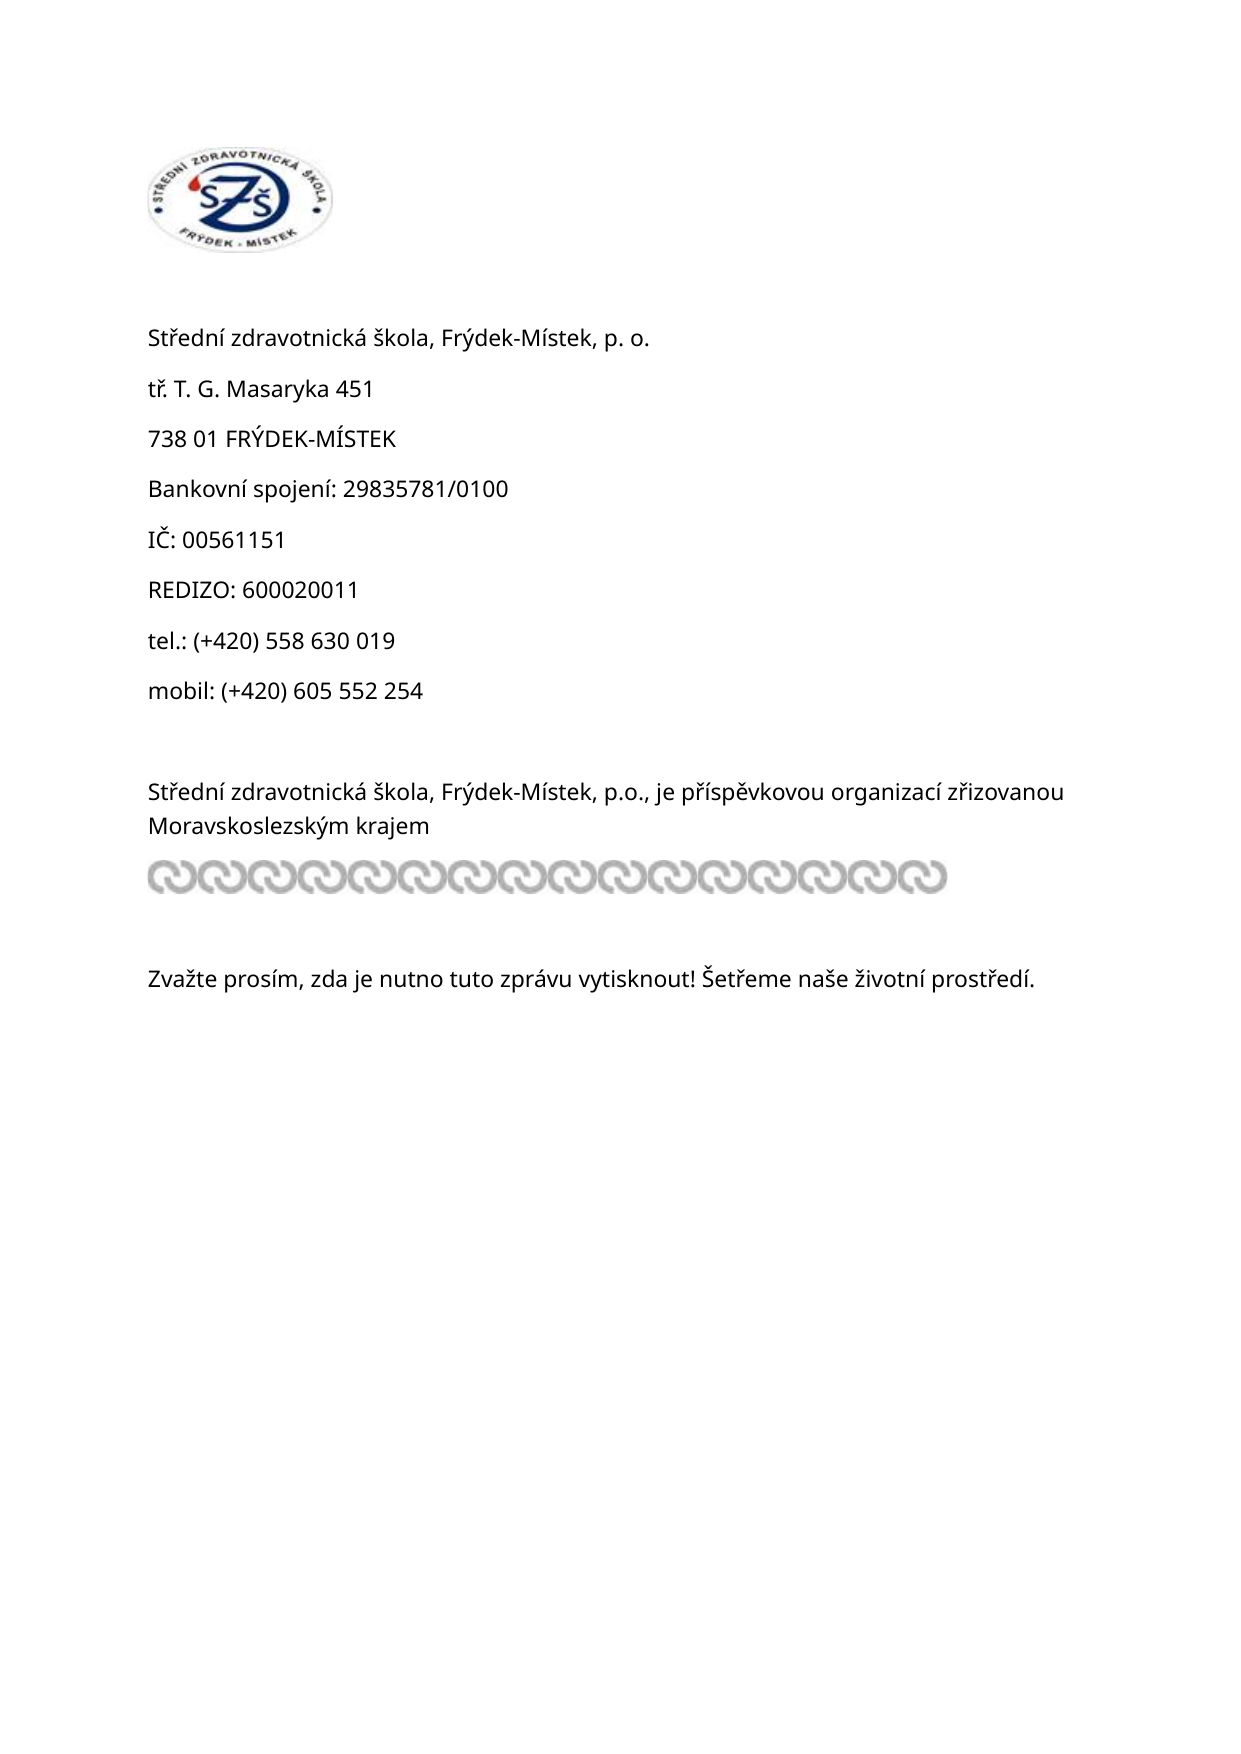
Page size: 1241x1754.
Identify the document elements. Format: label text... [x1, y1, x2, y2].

text Střední zdravotnická škola, Frýdek-Místek, p. o. [148, 322, 1093, 353]
text tel.: (+420) 558 630 019 [148, 625, 1093, 656]
picture [147, 147, 333, 253]
text REDIZO: 600020011 [148, 574, 1093, 606]
text Zvažte prosím, zda je nutno tuto zprávu vytisknout! Šetřeme naše životní prostředí. [148, 963, 1093, 995]
picture [147, 860, 948, 894]
text IČ: 00561151 [148, 524, 1093, 555]
text tř. T. G. Masaryka 451 [148, 373, 1093, 404]
text Střední zdravotnická škola, Frýdek-Místek, p.o., je příspěvkovou organizací zřizovanou Moravskoslezským krajem [148, 776, 1093, 841]
text Bankovní spojení: 29835781/0100 [148, 473, 1093, 505]
text mobil: (+420) 605 552 254 [148, 675, 1093, 706]
text 738 01 FRÝDEK-MÍSTEK [148, 423, 1093, 454]
